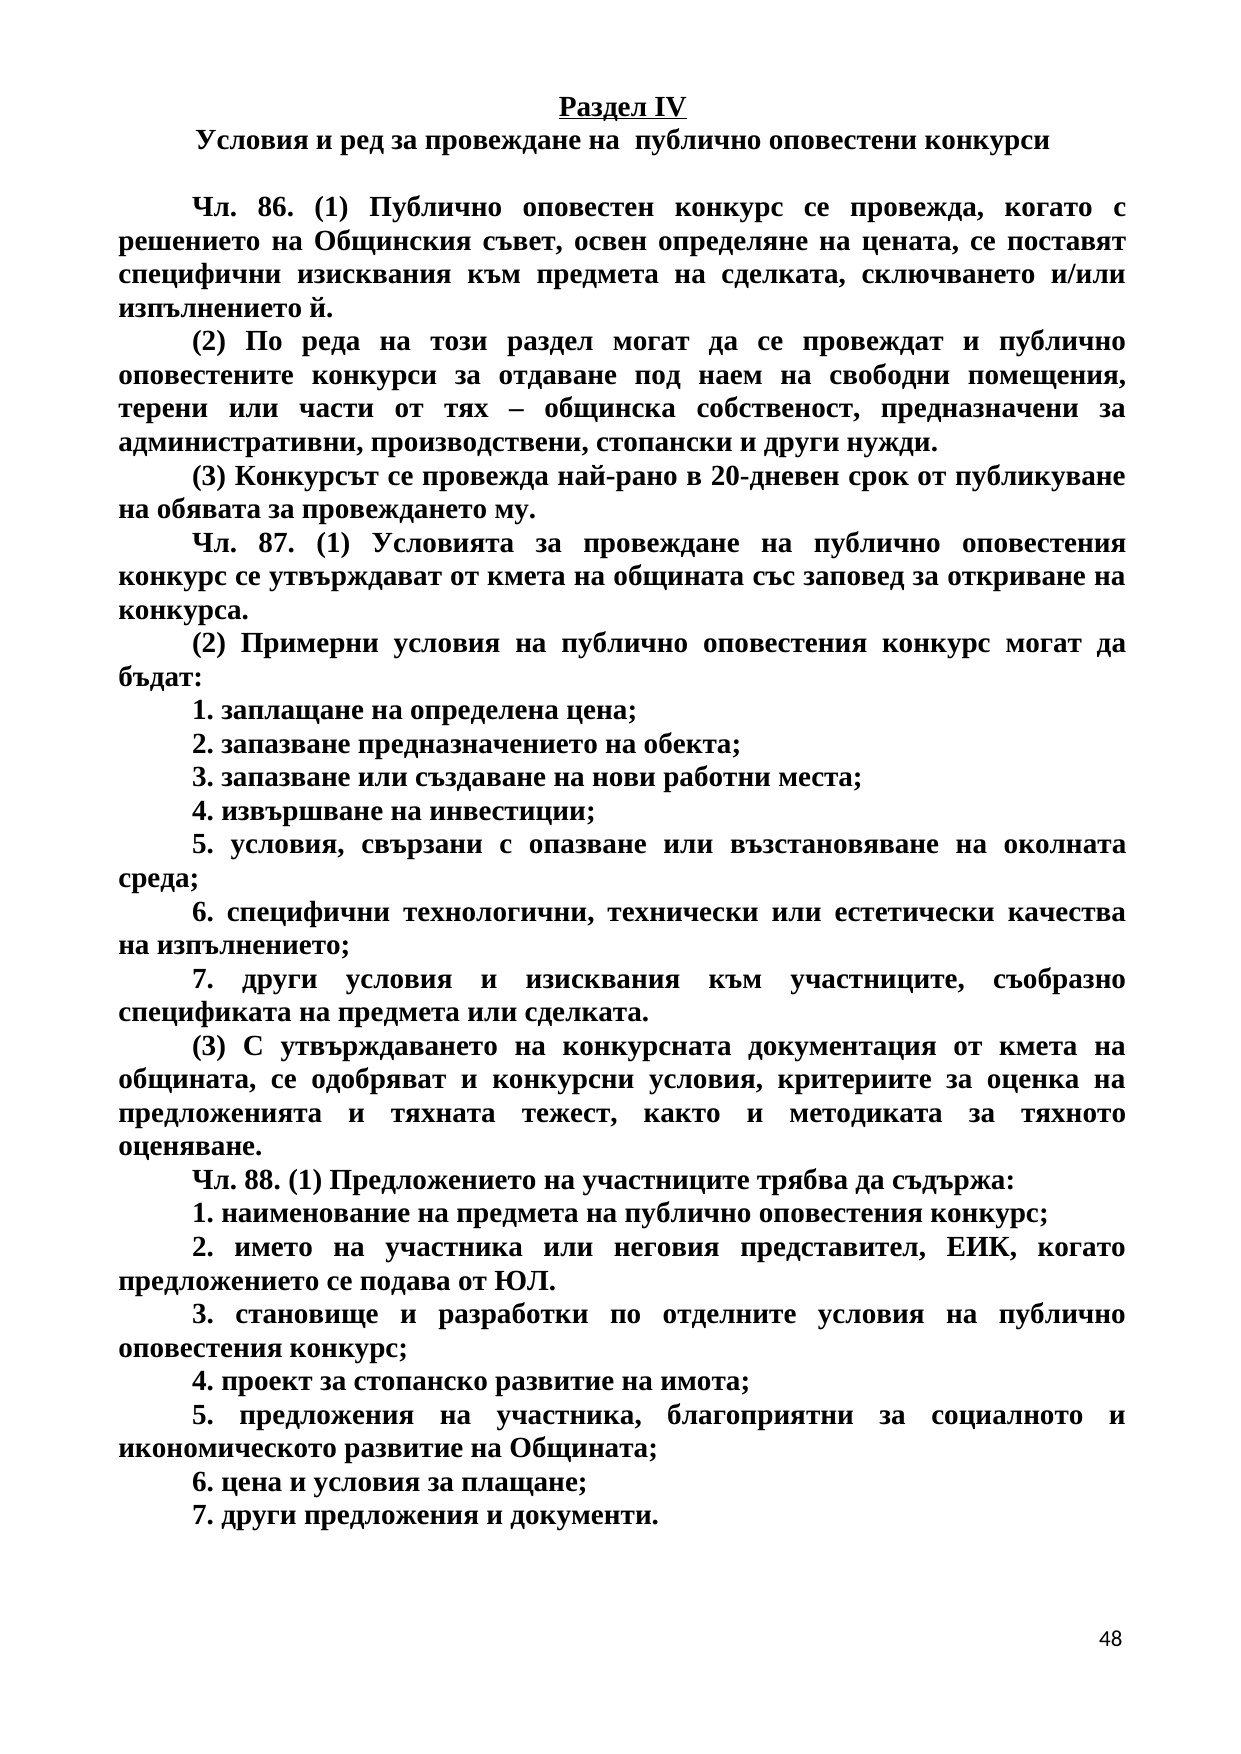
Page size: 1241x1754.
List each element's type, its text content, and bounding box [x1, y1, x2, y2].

text Чл. 88. (1) Предложението на участниците трябва да съдържа: [118, 1162, 1127, 1196]
text 6. цена и условия за плащане; [118, 1464, 1127, 1497]
text 3. запазване или създаване на нови работни места; [118, 759, 1127, 793]
text Условия и ред за провеждане на публично оповестени конкурси [118, 122, 1127, 156]
text 4. извършване на инвестиции; [118, 793, 1127, 827]
text 1. наименование на предмета на публично оповестения конкурс; [118, 1196, 1127, 1229]
text 1. заплащане на определена цена; [118, 692, 1127, 726]
text (3) С утвърждаването на конкурсната документация от кмета на общината, се одобряват и конкурсни условия, критериите за оценка на предложенията и тяхната тежест, както и методиката за тяхното оценяване. [118, 1028, 1127, 1162]
text 2. името на участника или неговия представител, ЕИК, когато предложението се подава от ЮЛ. [118, 1229, 1127, 1296]
text 7. други предложения и документи. [118, 1497, 1127, 1531]
text 4. проект за стопанско развитие на имота; [118, 1363, 1127, 1397]
text (2) Примерни условия на публично оповестения конкурс могат да бъдат: [118, 625, 1127, 692]
text (2) По реда на този раздел могат да се провеждат и публично оповестените конкурси за отдаване под наем на свободни помещения, терени или части от тях – общинска собственост, предназначени за административни, производствени, стопански и други нужди. [118, 323, 1127, 458]
text 5. предложения на участника, благоприятни за социалното и икономическото развитие на Общината; [118, 1397, 1127, 1464]
text 5. условия, свързани с опазване или възстановяване на околната среда; [118, 827, 1127, 894]
text (3) Конкурсът се провежда най-рано в 20-дневен срок от публикуване на обявата за провеждането му. [118, 458, 1127, 525]
text Раздел ІV [118, 89, 1127, 122]
text 6. специфични технологични, технически или естетически качества на изпълнението; [118, 894, 1127, 961]
text Чл. 86. (1) Публично оповестен конкурс се провежда, когато с решението на Общинския съвет, освен определяне на цената, се поставят специфични изисквания към предмета на сделката, сключването и/или изпълнението й. [118, 189, 1127, 323]
text 2. запазване предназначението на обекта; [118, 726, 1127, 759]
text 7. други условия и изисквания към участниците, съобразно спецификата на предмета или сделката. [118, 961, 1127, 1028]
text 3. становище и разработки по отделните условия на публично оповестения конкурс; [118, 1296, 1127, 1363]
text Чл. 87. (1) Условията за провеждане на публично оповестения конкурс се утвърждават от кмета на общината със заповед за откриване на конкурса. [118, 525, 1127, 625]
